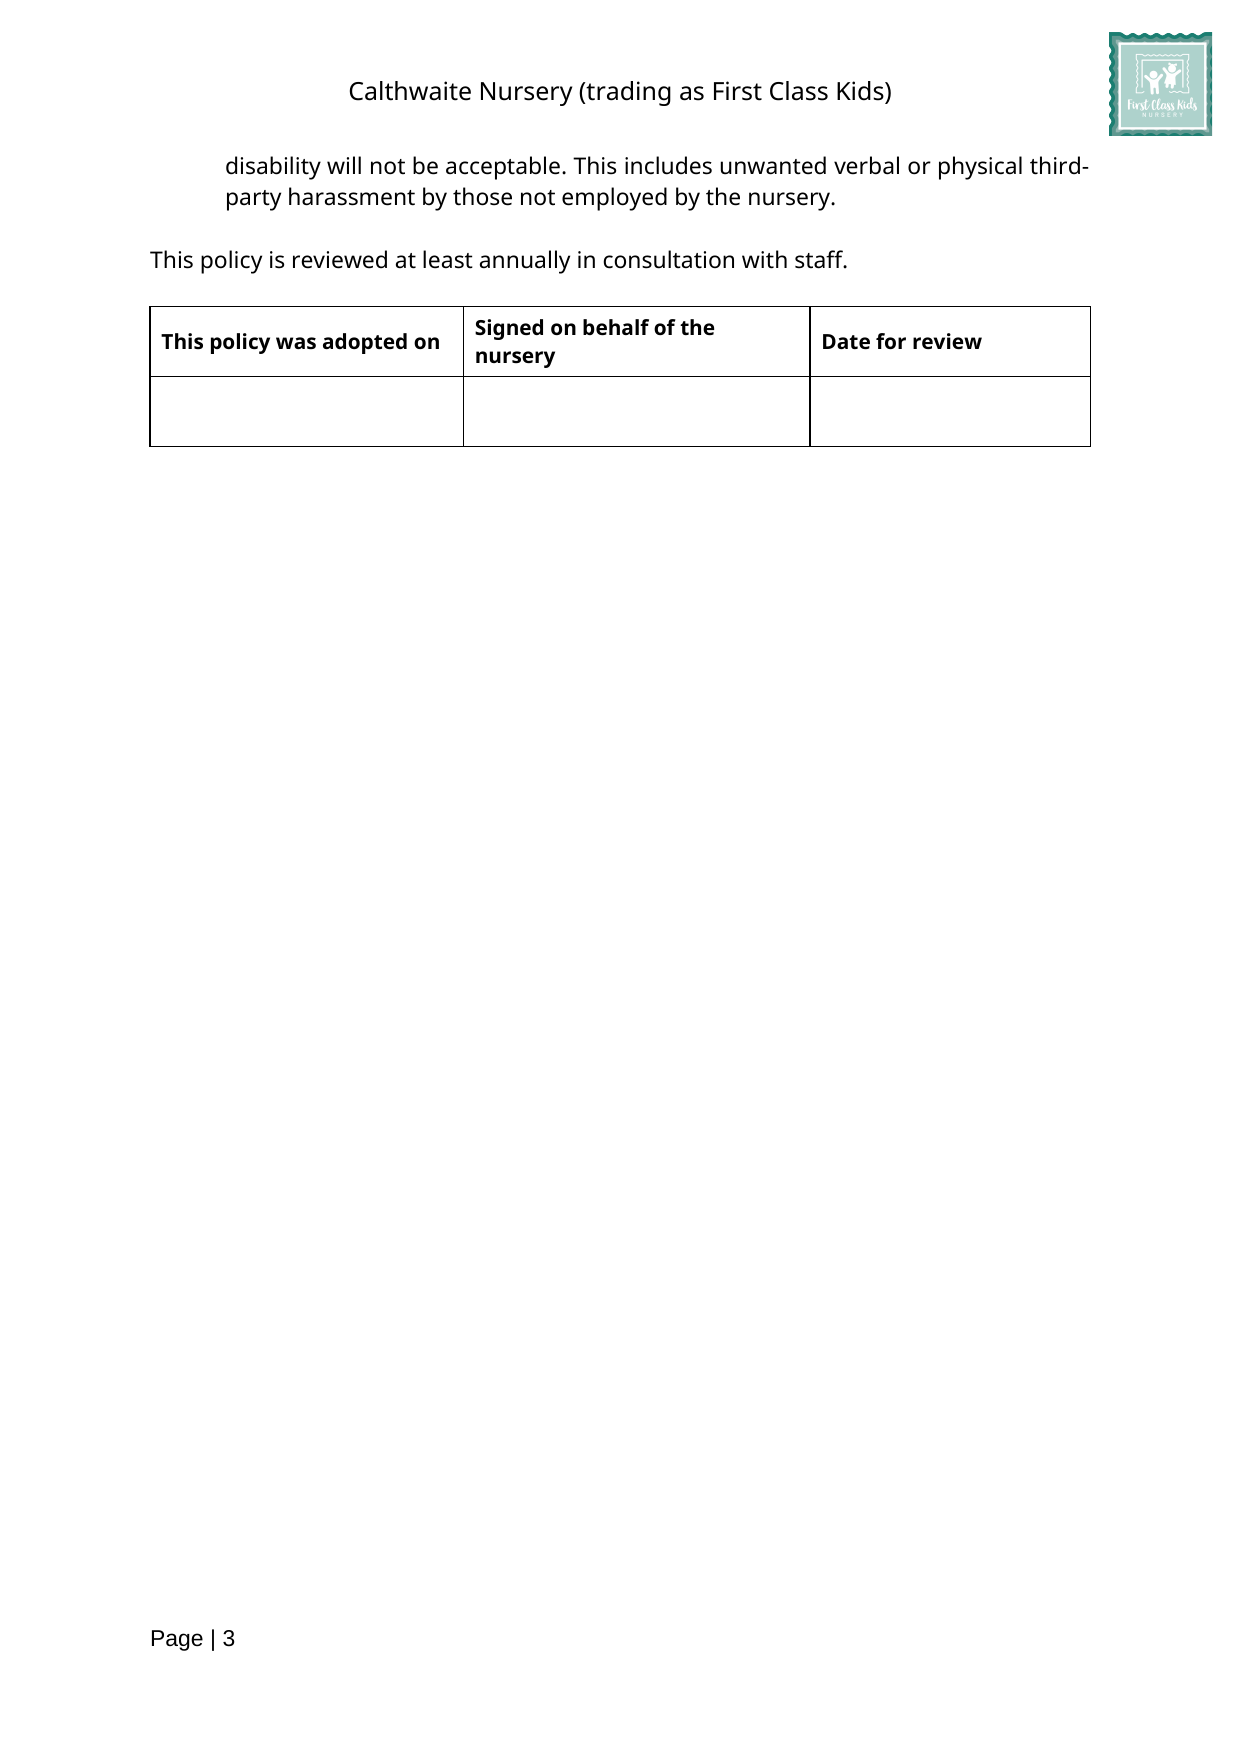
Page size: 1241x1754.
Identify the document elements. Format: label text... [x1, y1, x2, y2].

table_cell [151, 377, 463, 446]
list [187, 150, 1090, 212]
table_header Date for review [811, 307, 1090, 376]
table_cell [811, 377, 1090, 446]
text This policy is reviewed at least annually in consultation with staff. [150, 244, 1090, 275]
table_header This policy was adopted on [151, 307, 463, 376]
table_cell [464, 377, 809, 446]
picture [1108, 32, 1213, 136]
table_header Signed on behalf of the nursery [464, 307, 809, 376]
